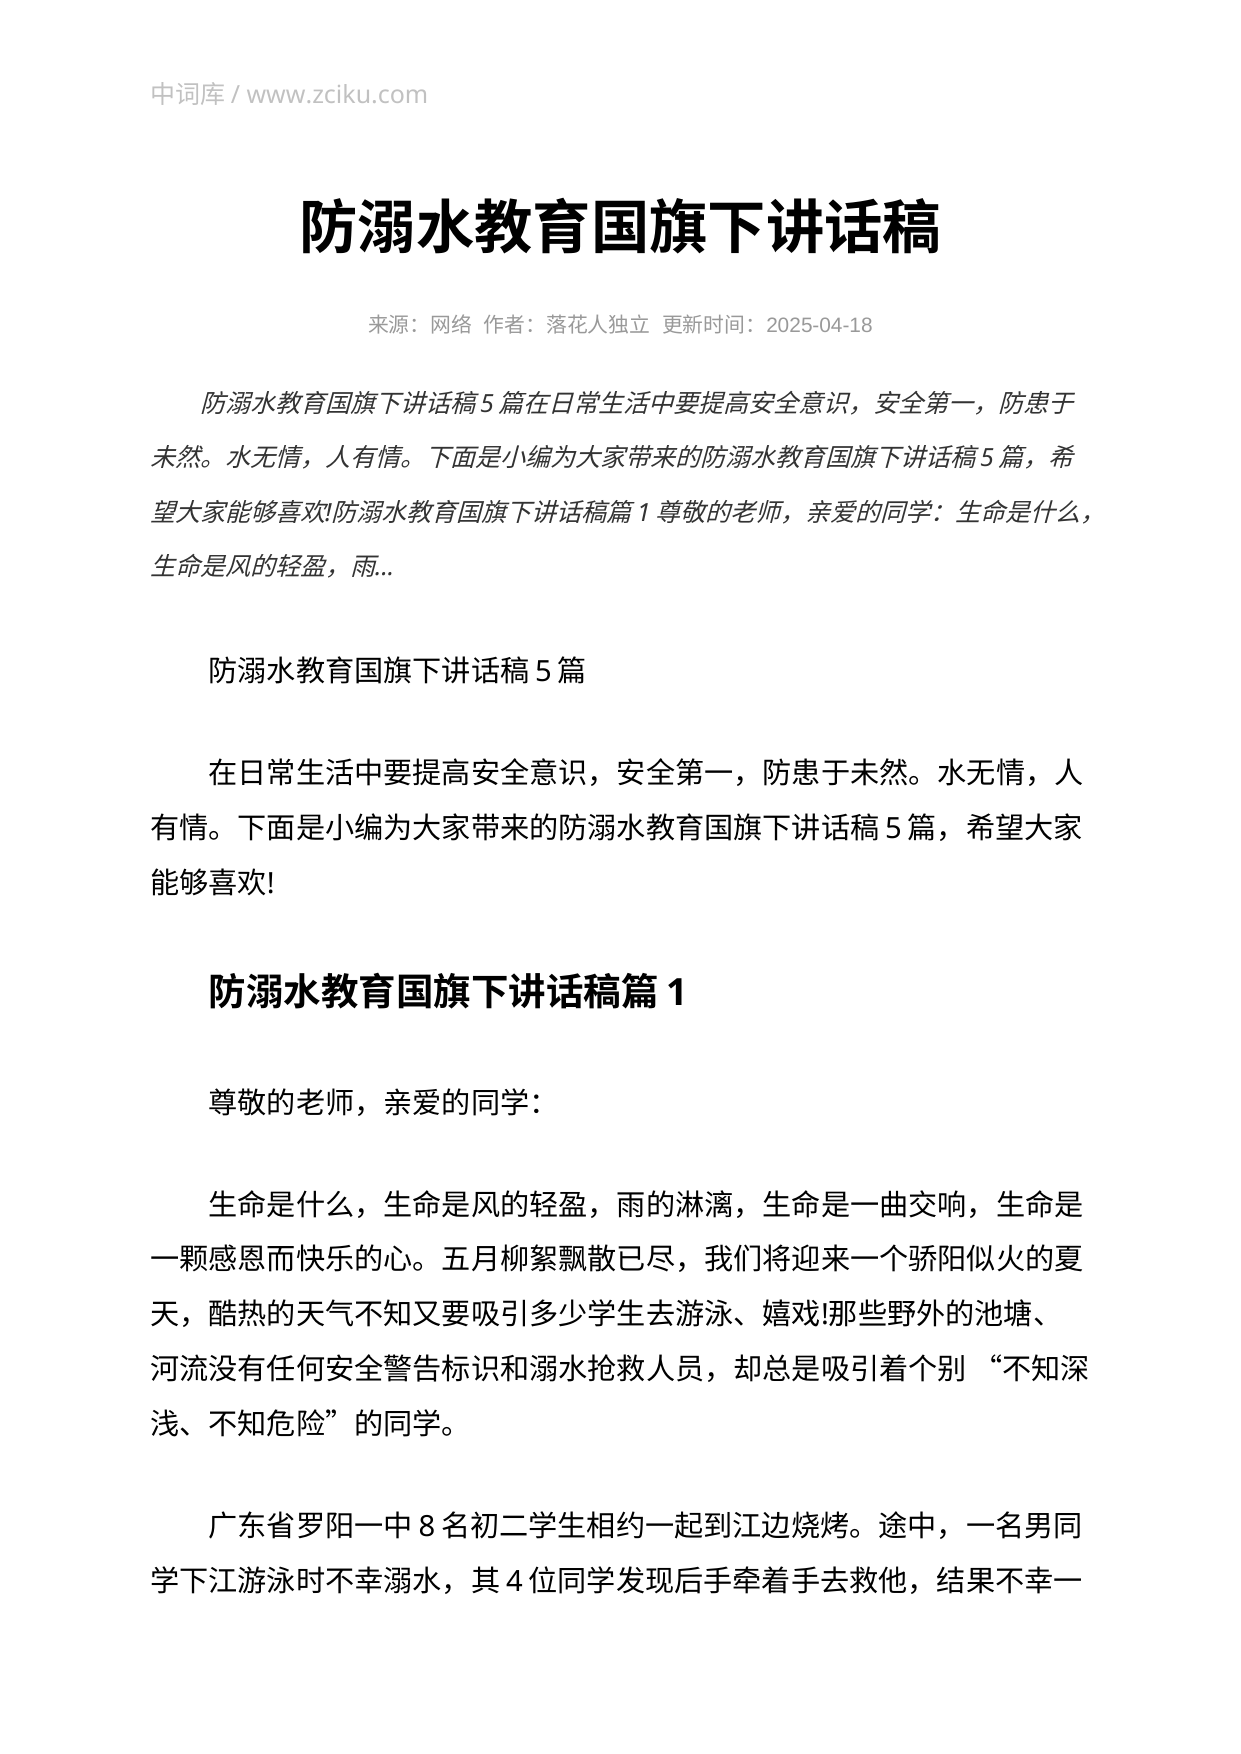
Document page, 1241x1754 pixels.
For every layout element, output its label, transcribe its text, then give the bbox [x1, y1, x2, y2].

text 防溺水教育国旗下讲话稿5篇在日常生活中要提高安全意识，安全第一，防患于未然。水无情，人有情。下面是小编为大家带来的防溺水教育国旗下讲话稿5篇，希望大家能够喜欢!防溺水教育国旗下讲话稿篇1尊敬的老师，亲爱的同学：生命是什么，生命是风的轻盈，雨... [150, 383, 1090, 583]
subtitle 防溺水教育国旗下讲话稿 [150, 181, 1090, 266]
text 来源：网络 作者：落花人独立 更新时间：2025-04-18 [150, 313, 1090, 337]
text 防溺水教育国旗下讲话稿5篇 [150, 648, 1090, 690]
text 防溺水教育国旗下讲话稿篇1 [150, 962, 1090, 1016]
text 在日常生活中要提高安全意识，安全第一，防患于未然。水无情，人有情。下面是小编为大家带来的防溺水教育国旗下讲话稿5篇，希望大家能够喜欢! [150, 750, 1090, 902]
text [150, 1502, 1090, 1600]
text 生命是什么，生命是风的轻盈，雨的淋漓，生命是一曲交响，生命是一颗感恩而快乐的心。五月柳絮飘散已尽，我们将迎来一个骄阳似火的夏天，酷热的天气不知又要吸引多少学生去游泳、嬉戏!那些野外的池塘、河流没有任何安全警告标识和溺水抢救人员，却总是吸引着个别 “不知深浅、不知危险”的同学。 [150, 1181, 1090, 1443]
text 尊敬的老师，亲爱的同学： [150, 1079, 1090, 1122]
